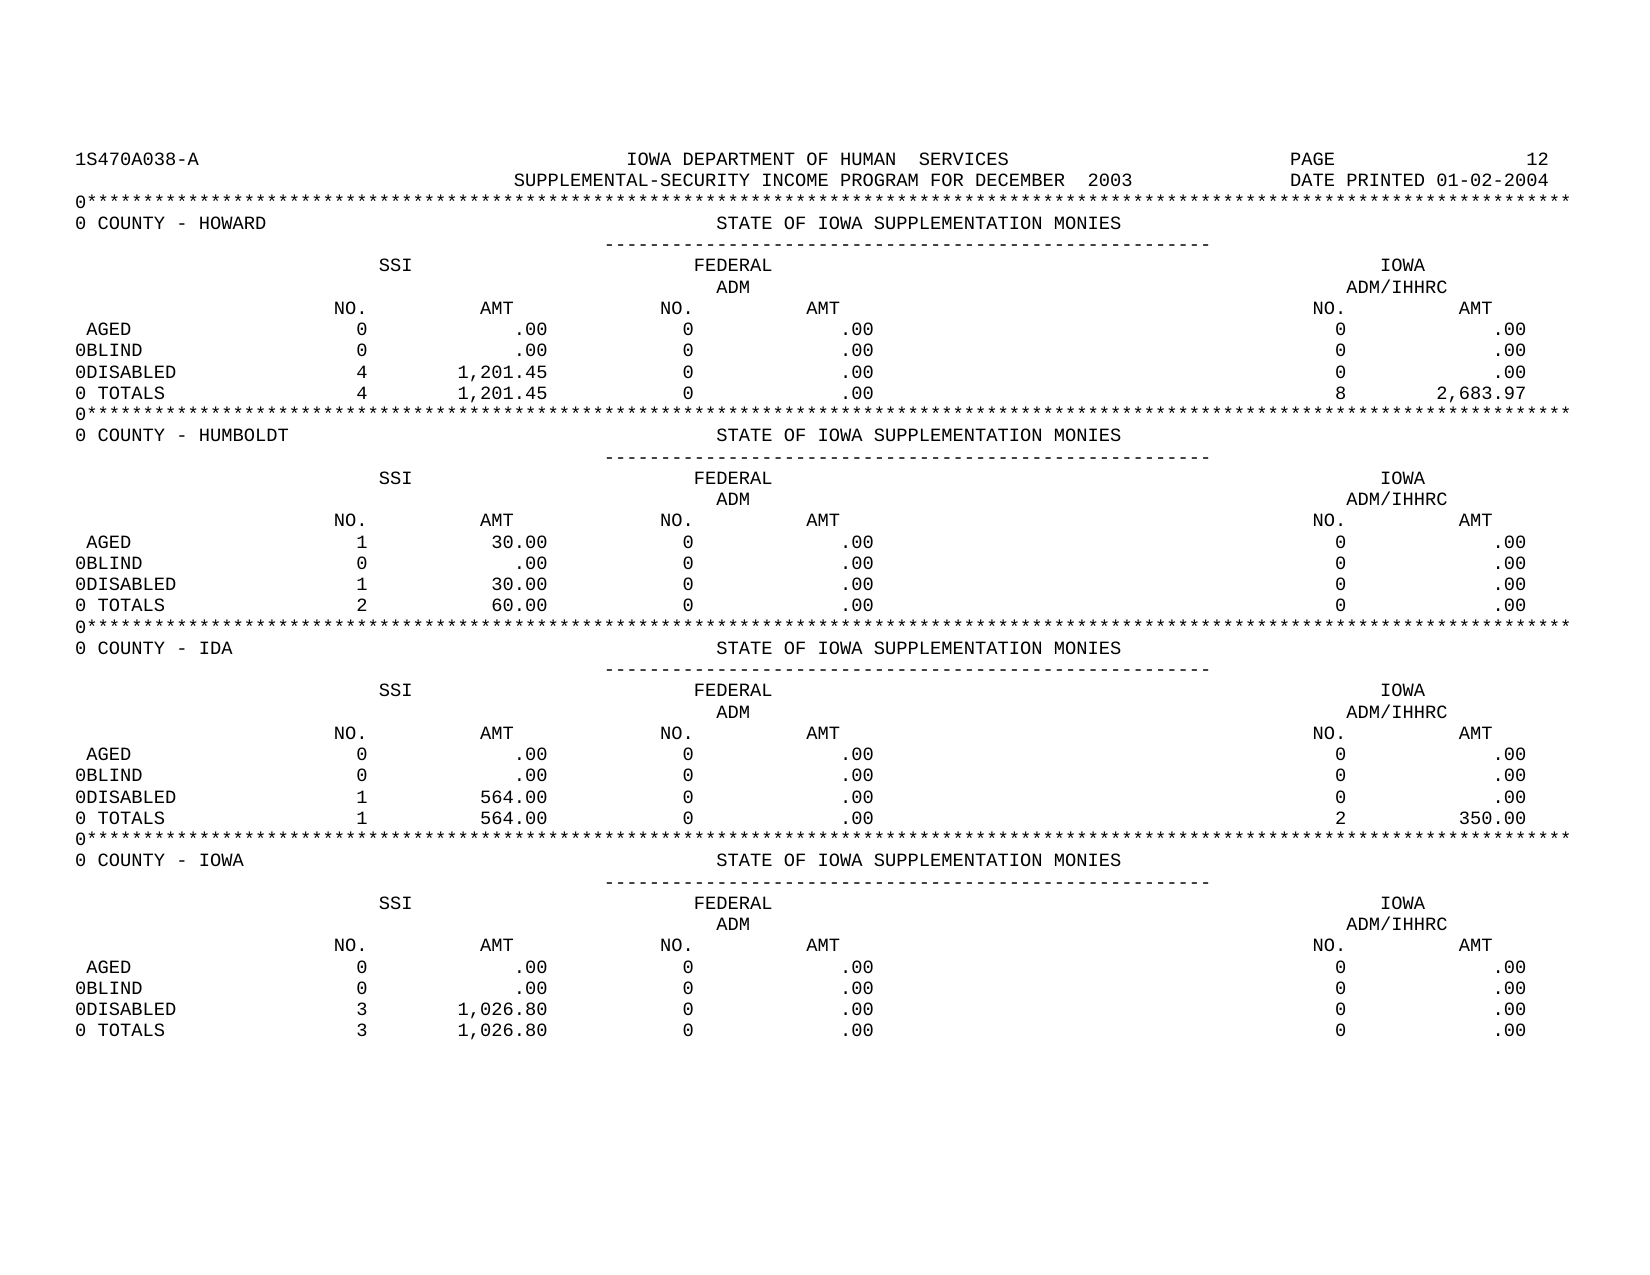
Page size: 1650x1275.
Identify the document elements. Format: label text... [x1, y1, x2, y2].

text 0 TOTALS 4 1,201.45 0 .00 8 2,683.97 [75, 384, 1575, 405]
text 0DISABLED 3 1,026.80 0 .00 0 .00 [75, 1000, 1575, 1021]
text 0BLIND 0 .00 0 .00 0 .00 [75, 979, 1575, 1000]
text NO. AMT NO. AMT NO. AMT [75, 724, 1575, 745]
text 0************************************************************************************************************************************ [75, 830, 1575, 851]
text AGED 0 .00 0 .00 0 .00 [75, 745, 1575, 766]
text NO. AMT NO. AMT NO. AMT [75, 299, 1575, 320]
text 0 COUNTY - HOWARD STATE OF IOWA SUPPLEMENTATION MONIES [75, 214, 1575, 235]
text 0 COUNTY - HUMBOLDT STATE OF IOWA SUPPLEMENTATION MONIES [75, 426, 1575, 447]
text 0DISABLED 4 1,201.45 0 .00 0 .00 [75, 362, 1575, 384]
text 0 TOTALS 2 60.00 0 .00 0 .00 [75, 596, 1575, 617]
text ADM ADM/IHHRC [75, 277, 1575, 299]
text AGED 0 .00 0 .00 0 .00 [75, 957, 1575, 979]
text SUPPLEMENTAL-SECURITY INCOME PROGRAM FOR DECEMBER 2003 DATE PRINTED 01-02-2004 [75, 171, 1575, 192]
text ------------------------------------------------------ [75, 660, 1575, 681]
text 0************************************************************************************************************************************ [75, 405, 1575, 426]
text 0 COUNTY - IOWA STATE OF IOWA SUPPLEMENTATION MONIES [75, 851, 1575, 872]
text 0BLIND 0 .00 0 .00 0 .00 [75, 554, 1575, 575]
text 0BLIND 0 .00 0 .00 0 .00 [75, 341, 1575, 362]
text 0DISABLED 1 30.00 0 .00 0 .00 [75, 575, 1575, 596]
text 0 TOTALS 1 564.00 0 .00 2 350.00 [75, 809, 1575, 830]
text 0************************************************************************************************************************************ [75, 617, 1575, 639]
text ADM ADM/IHHRC [75, 490, 1575, 511]
text ------------------------------------------------------ [75, 235, 1575, 256]
text 1S470A038-A IOWA DEPARTMENT OF HUMAN SERVICES PAGE 12 [75, 150, 1575, 171]
text AGED 1 30.00 0 .00 0 .00 [75, 532, 1575, 554]
text ADM ADM/IHHRC [75, 915, 1575, 936]
text 0 TOTALS 3 1,026.80 0 .00 0 .00 [75, 1021, 1575, 1042]
text ADM ADM/IHHRC [75, 702, 1575, 724]
text ------------------------------------------------------ [75, 872, 1575, 894]
text 0 COUNTY - IDA STATE OF IOWA SUPPLEMENTATION MONIES [75, 639, 1575, 660]
text 0BLIND 0 .00 0 .00 0 .00 [75, 766, 1575, 787]
text SSI FEDERAL IOWA [75, 256, 1575, 277]
text AGED 0 .00 0 .00 0 .00 [75, 320, 1575, 341]
text 0DISABLED 1 564.00 0 .00 0 .00 [75, 787, 1575, 809]
text 0************************************************************************************************************************************ [75, 192, 1575, 214]
text ------------------------------------------------------ [75, 447, 1575, 469]
text NO. AMT NO. AMT NO. AMT [75, 936, 1575, 957]
text SSI FEDERAL IOWA [75, 894, 1575, 915]
text SSI FEDERAL IOWA [75, 681, 1575, 702]
text SSI FEDERAL IOWA [75, 469, 1575, 490]
text NO. AMT NO. AMT NO. AMT [75, 511, 1575, 532]
